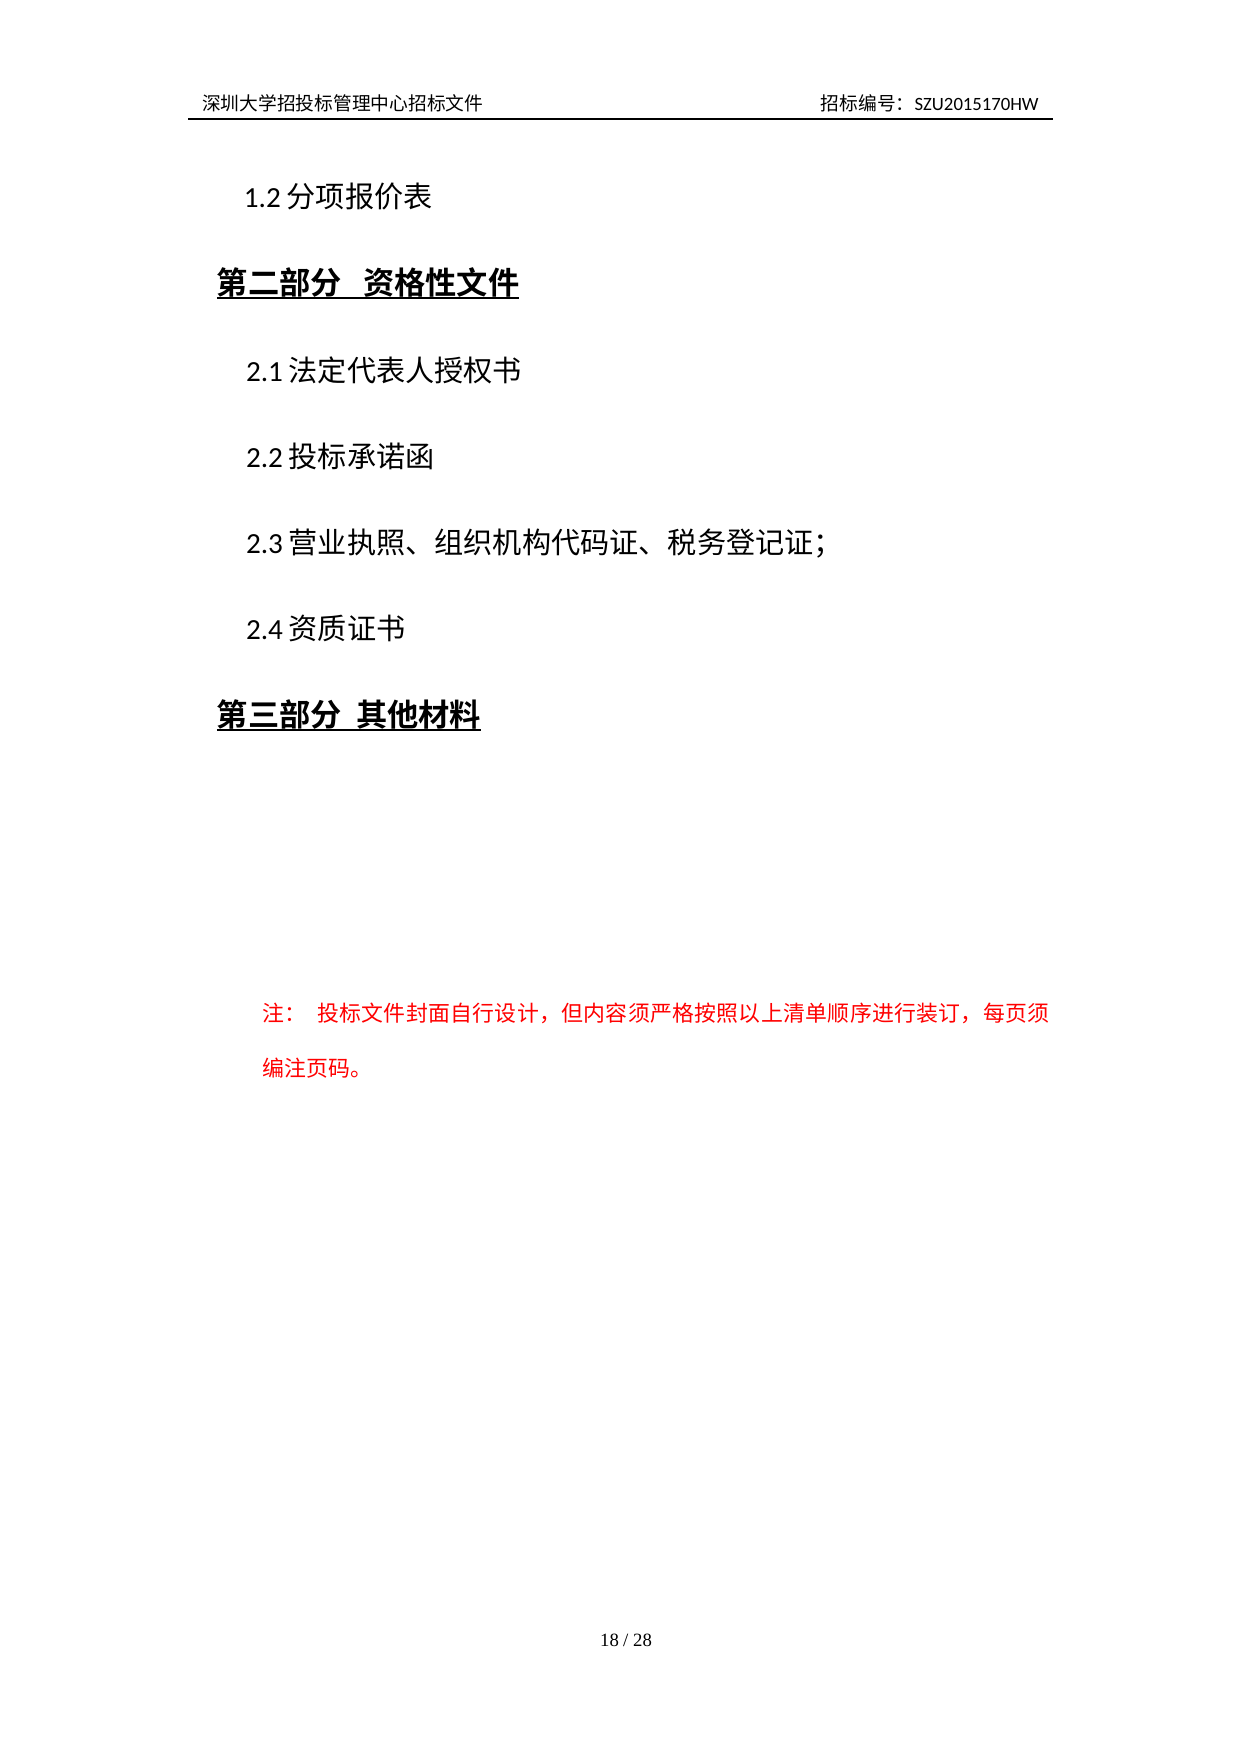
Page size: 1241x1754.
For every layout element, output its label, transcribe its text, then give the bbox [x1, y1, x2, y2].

text 2.4资质证书 [187, 594, 1053, 659]
text 2.1法定代表人授权书 [187, 336, 1053, 401]
text 2.3营业执照、组织机构代码证、税务登记证； [187, 508, 1053, 573]
text 注： 投标文件封面自行设计，但内容须严格按照以上清单顺序进行装订，每页须编注页码。 [262, 995, 1053, 1093]
text 1.2分项报价表 [244, 162, 1053, 227]
text 第三部分 其他材料 [187, 680, 1053, 745]
text 第二部分 资格性文件 [187, 248, 1053, 313]
text 2.2投标承诺函 [187, 422, 1053, 487]
